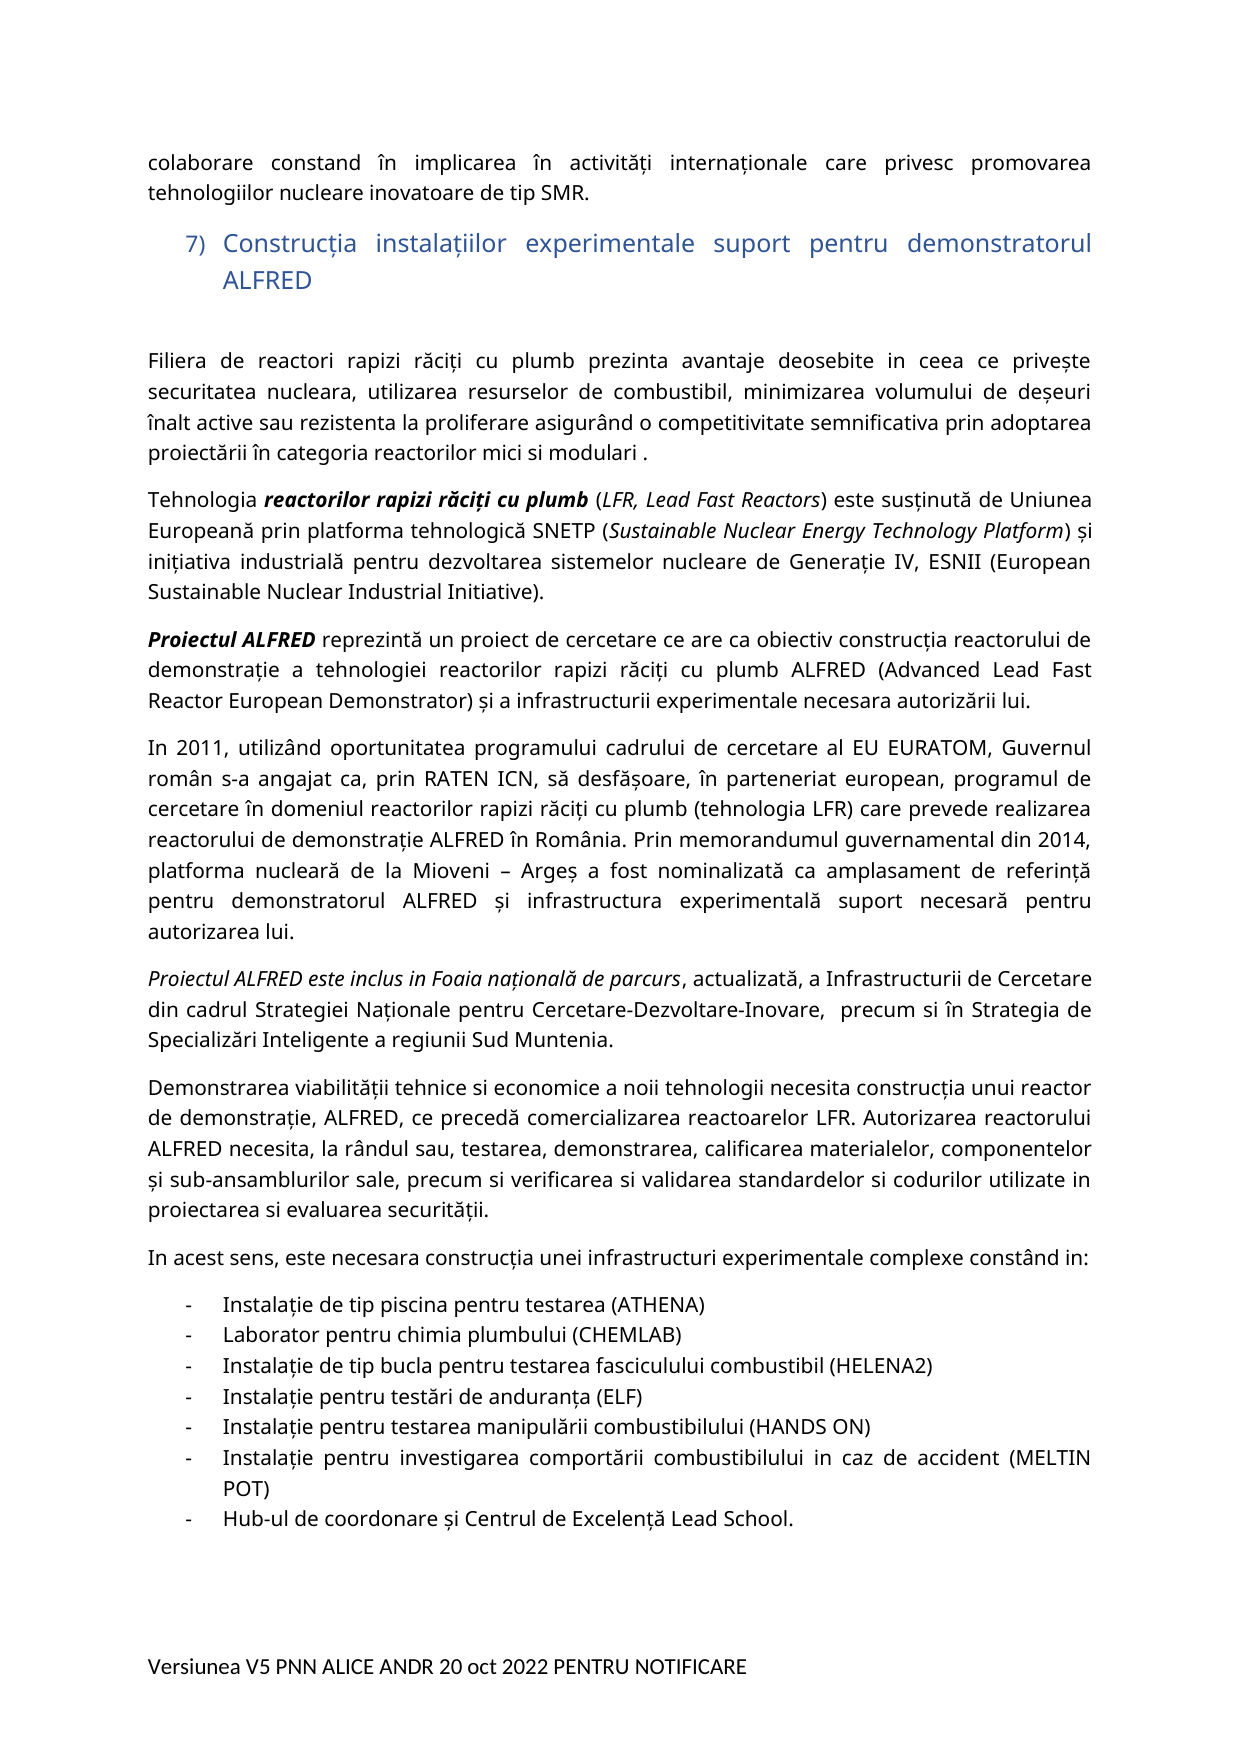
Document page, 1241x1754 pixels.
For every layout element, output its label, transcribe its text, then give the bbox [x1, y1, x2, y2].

text In acest sens, este necesara construcția unei infrastructuri experimentale complexe constând in: [148, 1243, 1093, 1271]
text Proiectul ALFRED reprezintă un proiect de cercetare ce are ca obiectiv construcția reactorului de demonstrație a tehnologiei reactorilor rapizi răciți cu plumb ALFRED (Advanced Lead Fast Reactor European Demonstrator) și a infrastructurii experimentale necesara autorizării lui. [148, 625, 1093, 714]
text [148, 148, 1093, 207]
list Instalație pentru testări de anduranța (ELF) [185, 1382, 1093, 1410]
list Instalație de tip bucla pentru testarea fasciculului combustibil (HELENA2) [185, 1351, 1093, 1379]
text Tehnologia reactorilor rapizi răciți cu plumb (LFR, Lead Fast Reactors) este susținută de Uniunea Europeană prin platforma tehnologică SNETP (Sustainable Nuclear Energy Technology Platform) și inițiativa industrială pentru dezvoltarea sistemelor nucleare de Generație IV, ESNII (European Sustainable Nuclear Industrial Initiative). [148, 486, 1093, 606]
list Hub-ul de coordonare și Centrul de Excelență Lead School. [185, 1504, 1093, 1533]
text Demonstrarea viabilității tehnice si economice a noii tehnologii necesita construcția unui reactor de demonstrație, ALFRED, ce precedă comercializarea reactoarelor LFR. Autorizarea reactorului ALFRED necesita, la rândul sau, testarea, demonstrarea, calificarea materialelor, componentelor și sub-ansamblurilor sale, precum si verificarea si validarea standardelor si codurilor utilizate in proiectarea si evaluarea securității. [148, 1073, 1093, 1224]
list Instalație pentru testarea manipulării combustibilului (HANDS ON) [185, 1412, 1093, 1441]
list Instalație de tip piscina pentru testarea (ATHENA) [185, 1290, 1093, 1318]
text Filiera de reactori rapizi răciți cu plumb prezinta avantaje deosebite in ceea ce privește securitatea nucleara, utilizarea resurselor de combustibil, minimizarea volumului de deșeuri înalt active sau rezistenta la proliferare asigurând o competitivitate semnificativa prin adoptarea proiectării în categoria reactorilor mici si modulari . [148, 346, 1093, 467]
subtitle Construcția instalațiilor experimentale suport pentru demonstratorul ALFRED [185, 226, 1093, 296]
list Instalație pentru investigarea comportării combustibilului in caz de accident (MELTIN POT) [185, 1443, 1093, 1502]
text In 2011, utilizând oportunitatea programului cadrului de cercetare al EU EURATOM, Guvernul român s-a angajat ca, prin RATEN ICN, să desfășoare, în parteneriat european, programul de cercetare în domeniul reactorilor rapizi răciți cu plumb (tehnologia LFR) care prevede realizarea reactorului de demonstrație ALFRED în România. Prin memorandumul guvernamental din 2014, platforma nucleară de la Mioveni – Argeș a fost nominalizată ca amplasament de referință pentru demonstratorul ALFRED și infrastructura experimentală suport necesară pentru autorizarea lui. [148, 733, 1093, 945]
text Proiectul ALFRED este inclus in Foaia națională de parcurs, actualizată, a Infrastructurii de Cercetare din cadrul Strategiei Naționale pentru Cercetare-Dezvoltare-Inovare, precum si în Strategia de Specializări Inteligente a regiunii Sud Muntenia. [148, 964, 1093, 1054]
list Laborator pentru chimia plumbului (CHEMLAB) [185, 1321, 1093, 1349]
